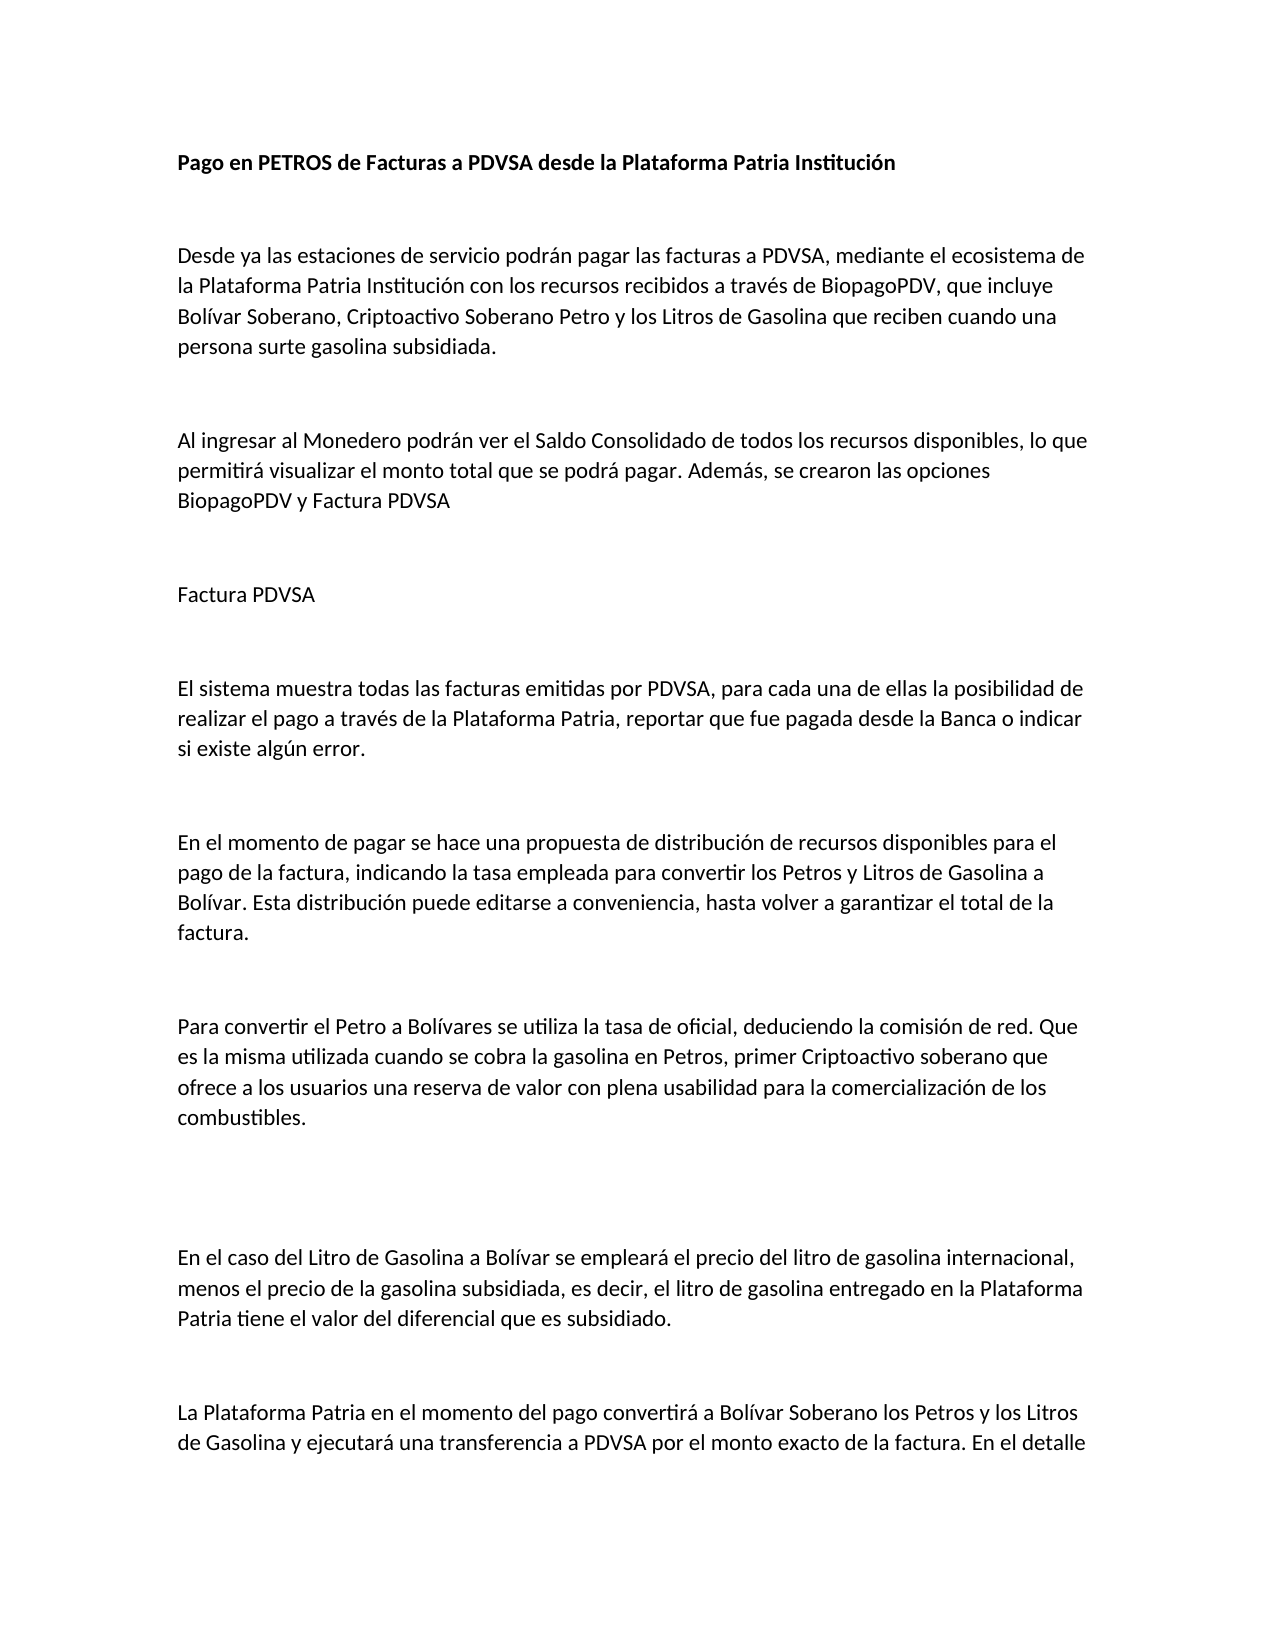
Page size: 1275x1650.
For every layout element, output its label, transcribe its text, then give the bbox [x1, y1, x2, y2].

text Factura PDVSA [177, 580, 1098, 608]
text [177, 1398, 1098, 1456]
text En el caso del Litro de Gasolina a Bolívar se empleará el precio del litro de gasolina internacional, menos el precio de la gasolina subsidiada, es decir, el litro de gasolina entregado en la Plataforma Patria tiene el valor del diferencial que es subsidiado. [177, 1243, 1098, 1332]
text Desde ya las estaciones de servicio podrán pagar las facturas a PDVSA, mediante el ecosistema de la Plataforma Patria Institución con los recursos recibidos a través de BiopagoPDV, que incluye Bolívar Soberano, Criptoactivo Soberano Petro y los Litros de Gasolina que reciben cuando una persona surte gasolina subsidiada. [177, 241, 1098, 360]
text En el momento de pagar se hace una propuesta de distribución de recursos disponibles para el pago de la factura, indicando la tasa empleada para convertir los Petros y Litros de Gasolina a Bolívar. Esta distribución puede editarse a conveniencia, hasta volver a garantizar el total de la factura. [177, 828, 1098, 946]
text Al ingresar al Monedero podrán ver el Saldo Consolidado de todos los recursos disponibles, lo que permitirá visualizar el monto total que se podrá pagar. Además, se crearon las opciones BiopagoPDV y Factura PDVSA [177, 426, 1098, 514]
text El sistema muestra todas las facturas emitidas por PDVSA, para cada una de ellas la posibilidad de realizar el pago a través de la Plataforma Patria, reportar que fue pagada desde la Banca o indicar si existe algún error. [177, 674, 1098, 762]
text Para convertir el Petro a Bolívares se utiliza la tasa de oficial, deduciendo la comisión de red. Que es la misma utilizada cuando se cobra la gasolina en Petros, primer Criptoactivo soberano que ofrece a los usuarios una reserva de valor con plena usabilidad para la comercialización de los combustibles. [177, 1012, 1098, 1131]
text Pago en PETROS de Facturas a PDVSA desde la Plataforma Patria Institución [177, 148, 1098, 176]
